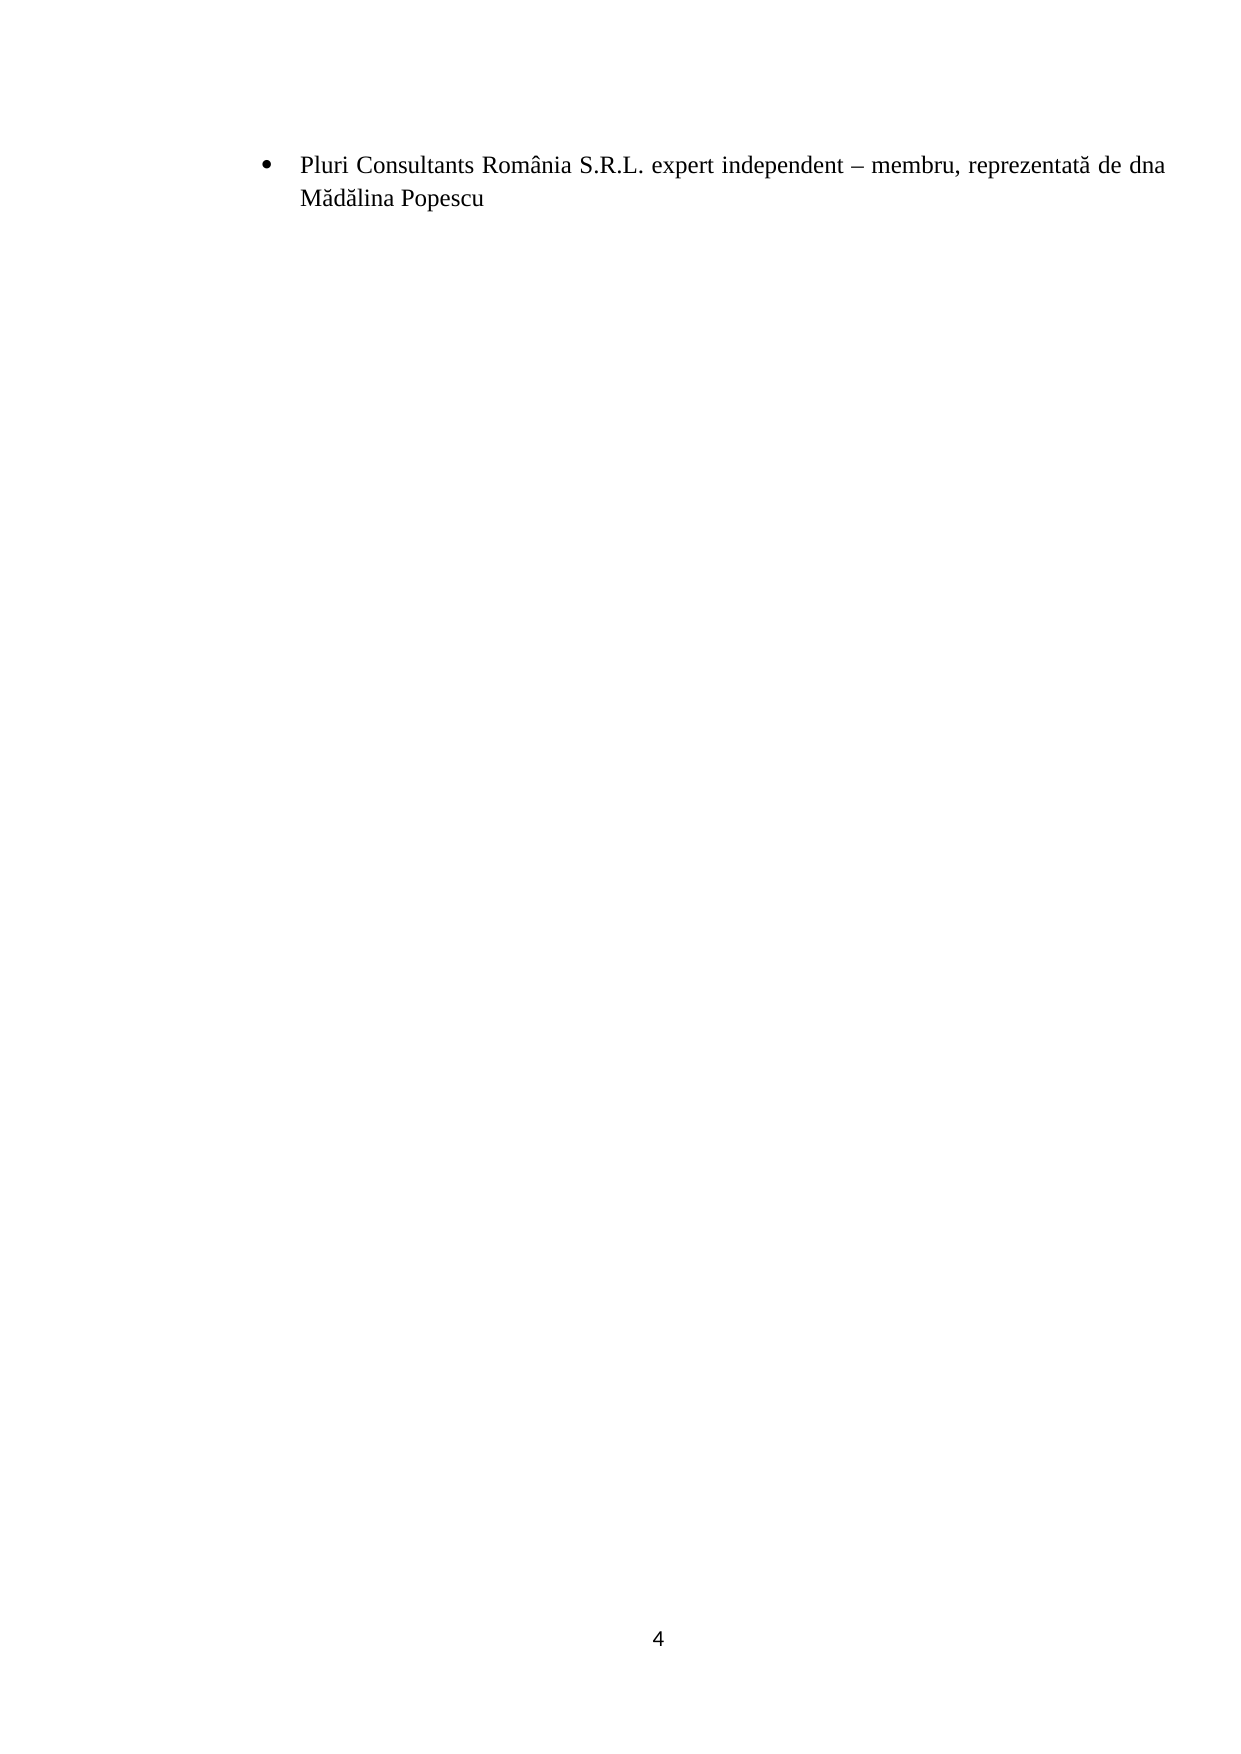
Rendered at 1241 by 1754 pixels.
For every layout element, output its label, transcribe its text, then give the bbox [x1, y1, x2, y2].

list Pluri Consultants România S.R.L. expert independent – membru, reprezentată de dna Mădălina Popescu [262, 150, 1167, 212]
